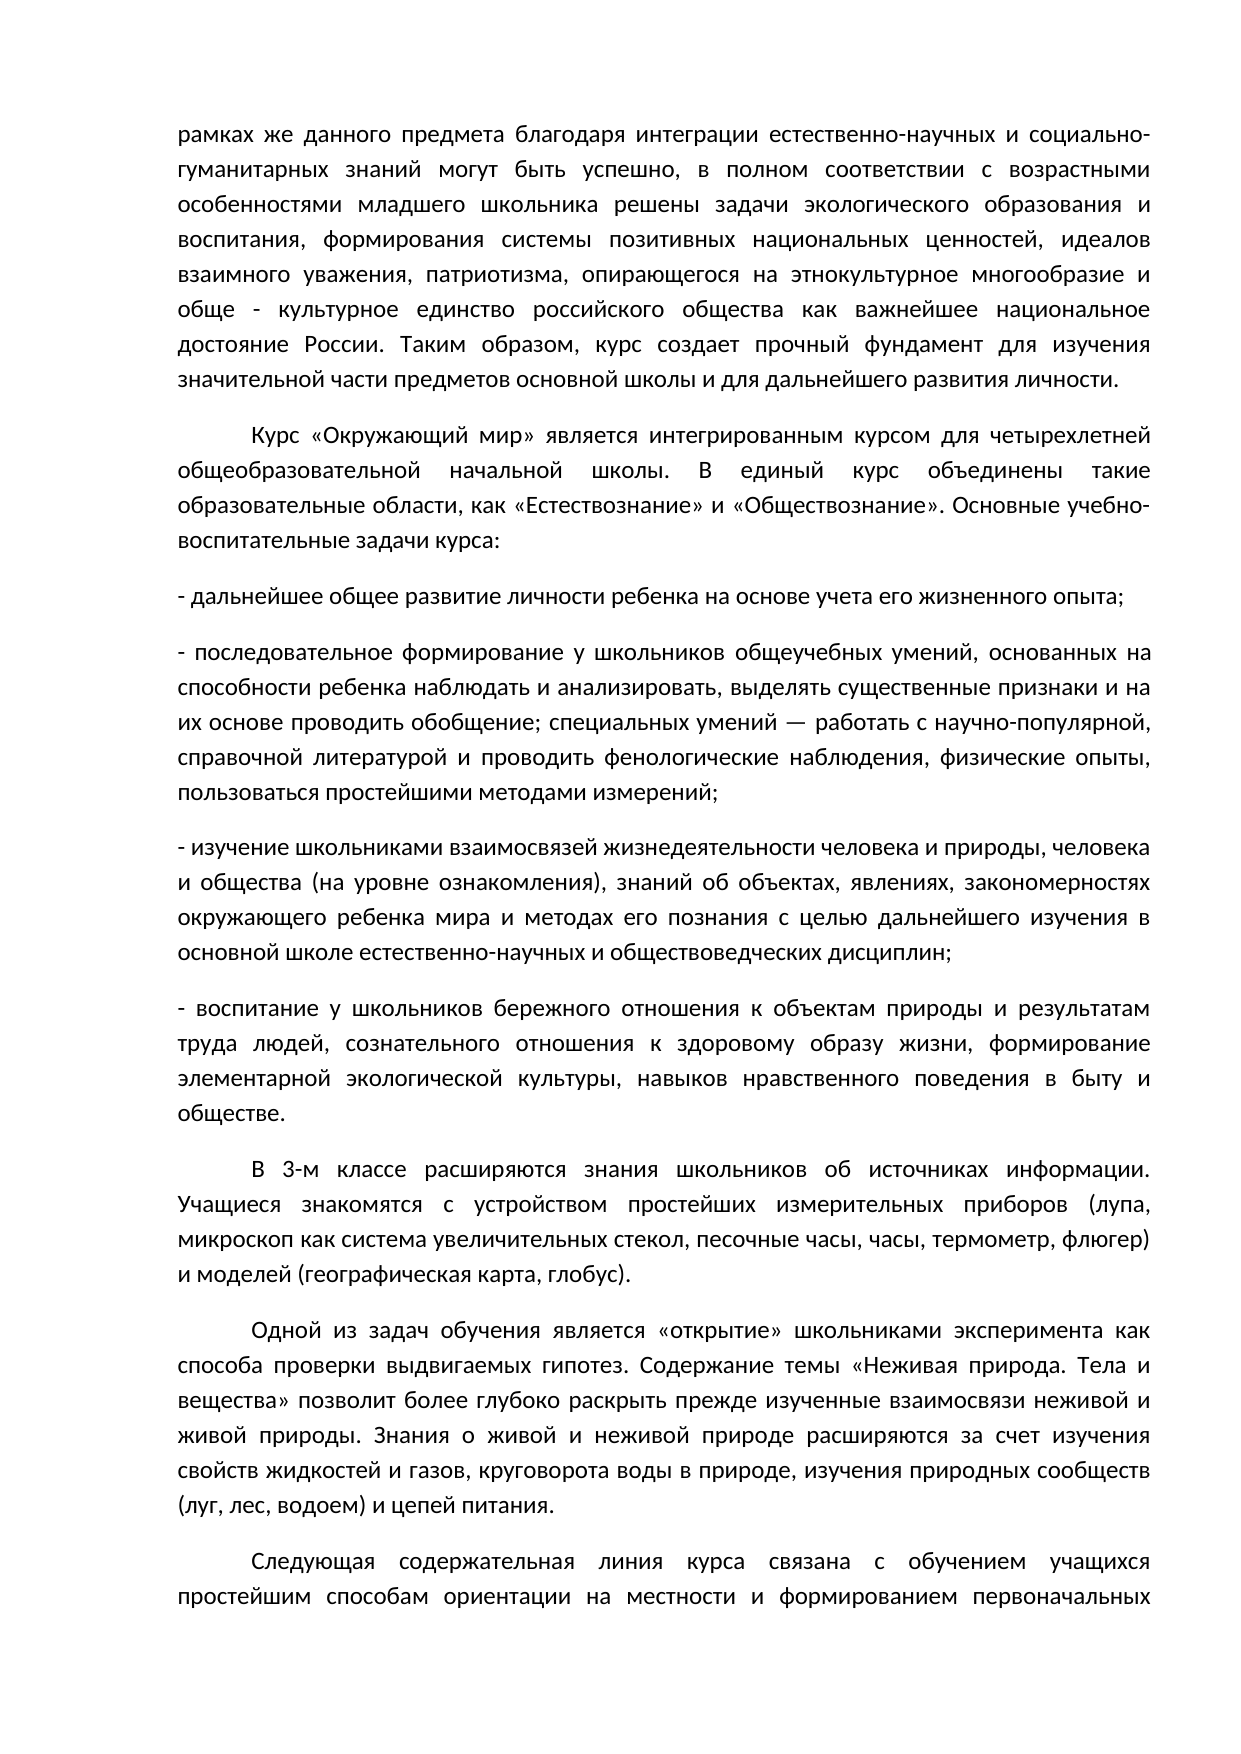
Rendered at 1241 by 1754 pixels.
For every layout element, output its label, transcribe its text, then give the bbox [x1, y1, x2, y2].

text В 3-м классе расширяются знания школьников об источниках информации. Учащиеся знакомятся с устройством простейших измерительных приборов (лупа, микроскоп как система увеличительных стекол, песочные часы, часы, термометр, флюгер) и моделей (географическая карта, глобус). [177, 1153, 1152, 1289]
text - дальнейшее общее развитие личности ребенка на основе учета его жизненного опыта; [177, 580, 1152, 610]
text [177, 1545, 1152, 1610]
text - изучение школьниками взаимосвязей жизнедеятельности человека и природы, человека и общества (на уровне ознакомления), знаний об объектах, явлениях, закономерностях окружающего ребенка мира и методах его познания с целью дальнейшего изучения в основной школе естественно-научных и обществоведческих дисциплин; [177, 831, 1152, 967]
text Одной из задач обучения является «открытие» школьниками эксперимента как способа проверки выдвигаемых гипотез. Содержание темы «Неживая природа. Тела и вещества» позволит более глубоко раскрыть прежде изученные взаимосвязи неживой и живой природы. Знания о живой и неживой природе расширяются за счет изучения свойств жидкостей и газов, круговорота воды в природе, изучения природных сообществ (луг, лес, водоем) и цепей питания. [177, 1314, 1152, 1519]
text Курс «Окружающий мир» является интегрированным курсом для четырехлетней общеобразовательной начальной школы. В единый курс объединены такие образовательные области, как «Естествознание» и «Обществознание». Основные учебно-воспитательные задачи курса: [177, 419, 1152, 554]
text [177, 118, 1152, 394]
text - последовательное формирование у школьников общеучебных умений, основанных на способности ребенка наблюдать и анализировать, выделять существенные признаки и на их основе проводить обобщение; специальных умений — работать с научно-популярной, справочной литературой и проводить фенологические наблюдения, физические опыты, пользоваться простейшими методами измерений; [177, 636, 1152, 806]
text - воспитание у школьников бережного отношения к объектам природы и результатам труда людей, сознательного отношения к здоровому образу жизни, формирование элементарной экологической культуры, навыков нравственного поведения в быту и обществе. [177, 992, 1152, 1128]
